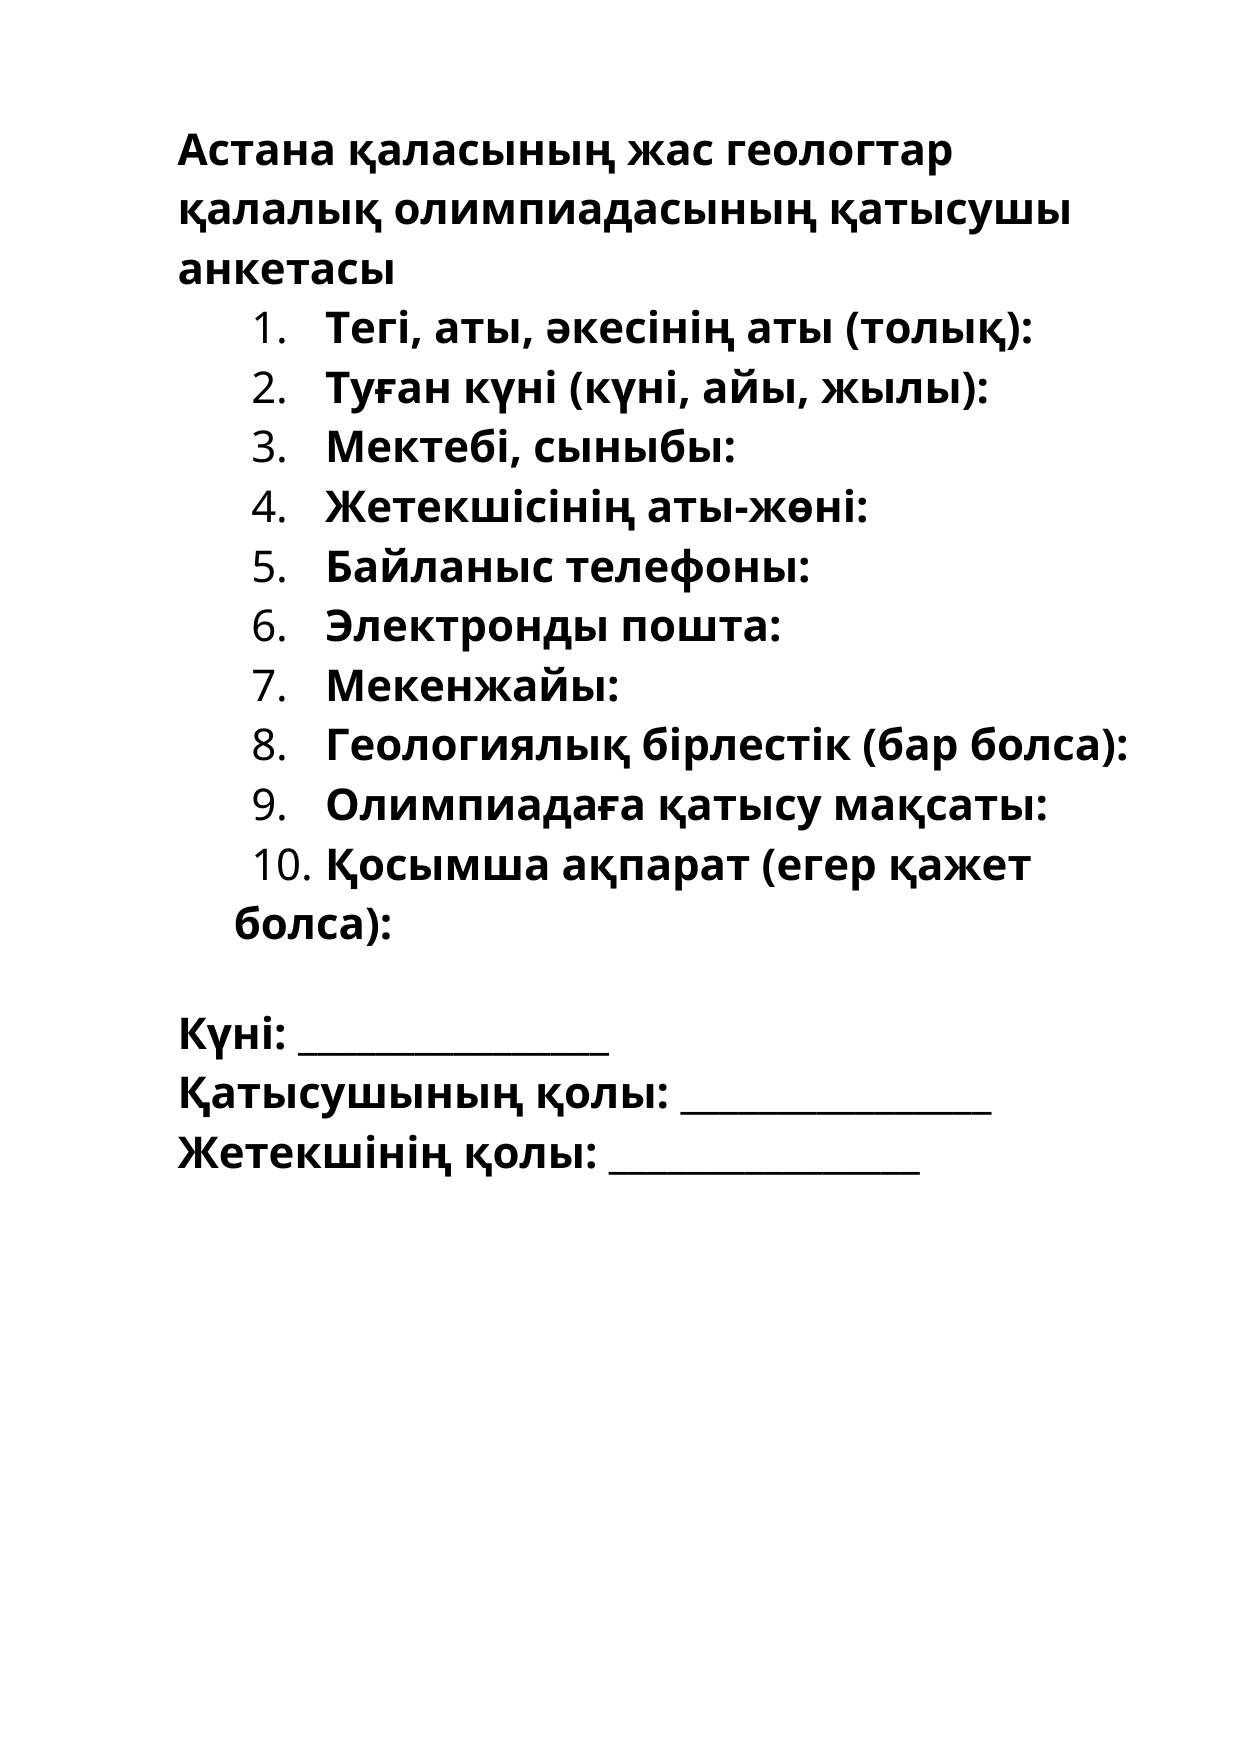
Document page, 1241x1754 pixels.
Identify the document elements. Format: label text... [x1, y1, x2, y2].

text Астана қаласының жас геологтар қалалық олимпиадасының қатысушы анкетасы [177, 118, 1152, 297]
text Жетекшінің қолы: ________________ [177, 1122, 1152, 1181]
text Күні: ________________ [177, 1003, 1152, 1062]
text 8. Геологиялық бірлестік (бар болса): [233, 714, 1152, 773]
text 7. Мекенжайы: [233, 654, 1152, 714]
text 2. Туған күні (күні, айы, жылы): [233, 356, 1152, 416]
text Қатысушының қолы: ________________ [177, 1062, 1152, 1122]
text 3. Мектебі, сыныбы: [233, 416, 1152, 476]
text 10. Қосымша ақпарат (егер қажет болса): [233, 833, 1152, 952]
text 4. Жетекшісінің аты-жөні: [233, 476, 1152, 535]
text 6. Электронды пошта: [233, 595, 1152, 654]
text 1. Тегі, аты, әкесінің аты (толық): [233, 297, 1152, 356]
text 5. Байланыс телефоны: [233, 535, 1152, 595]
text 9. Олимпиадаға қатысу мақсаты: [233, 773, 1152, 833]
